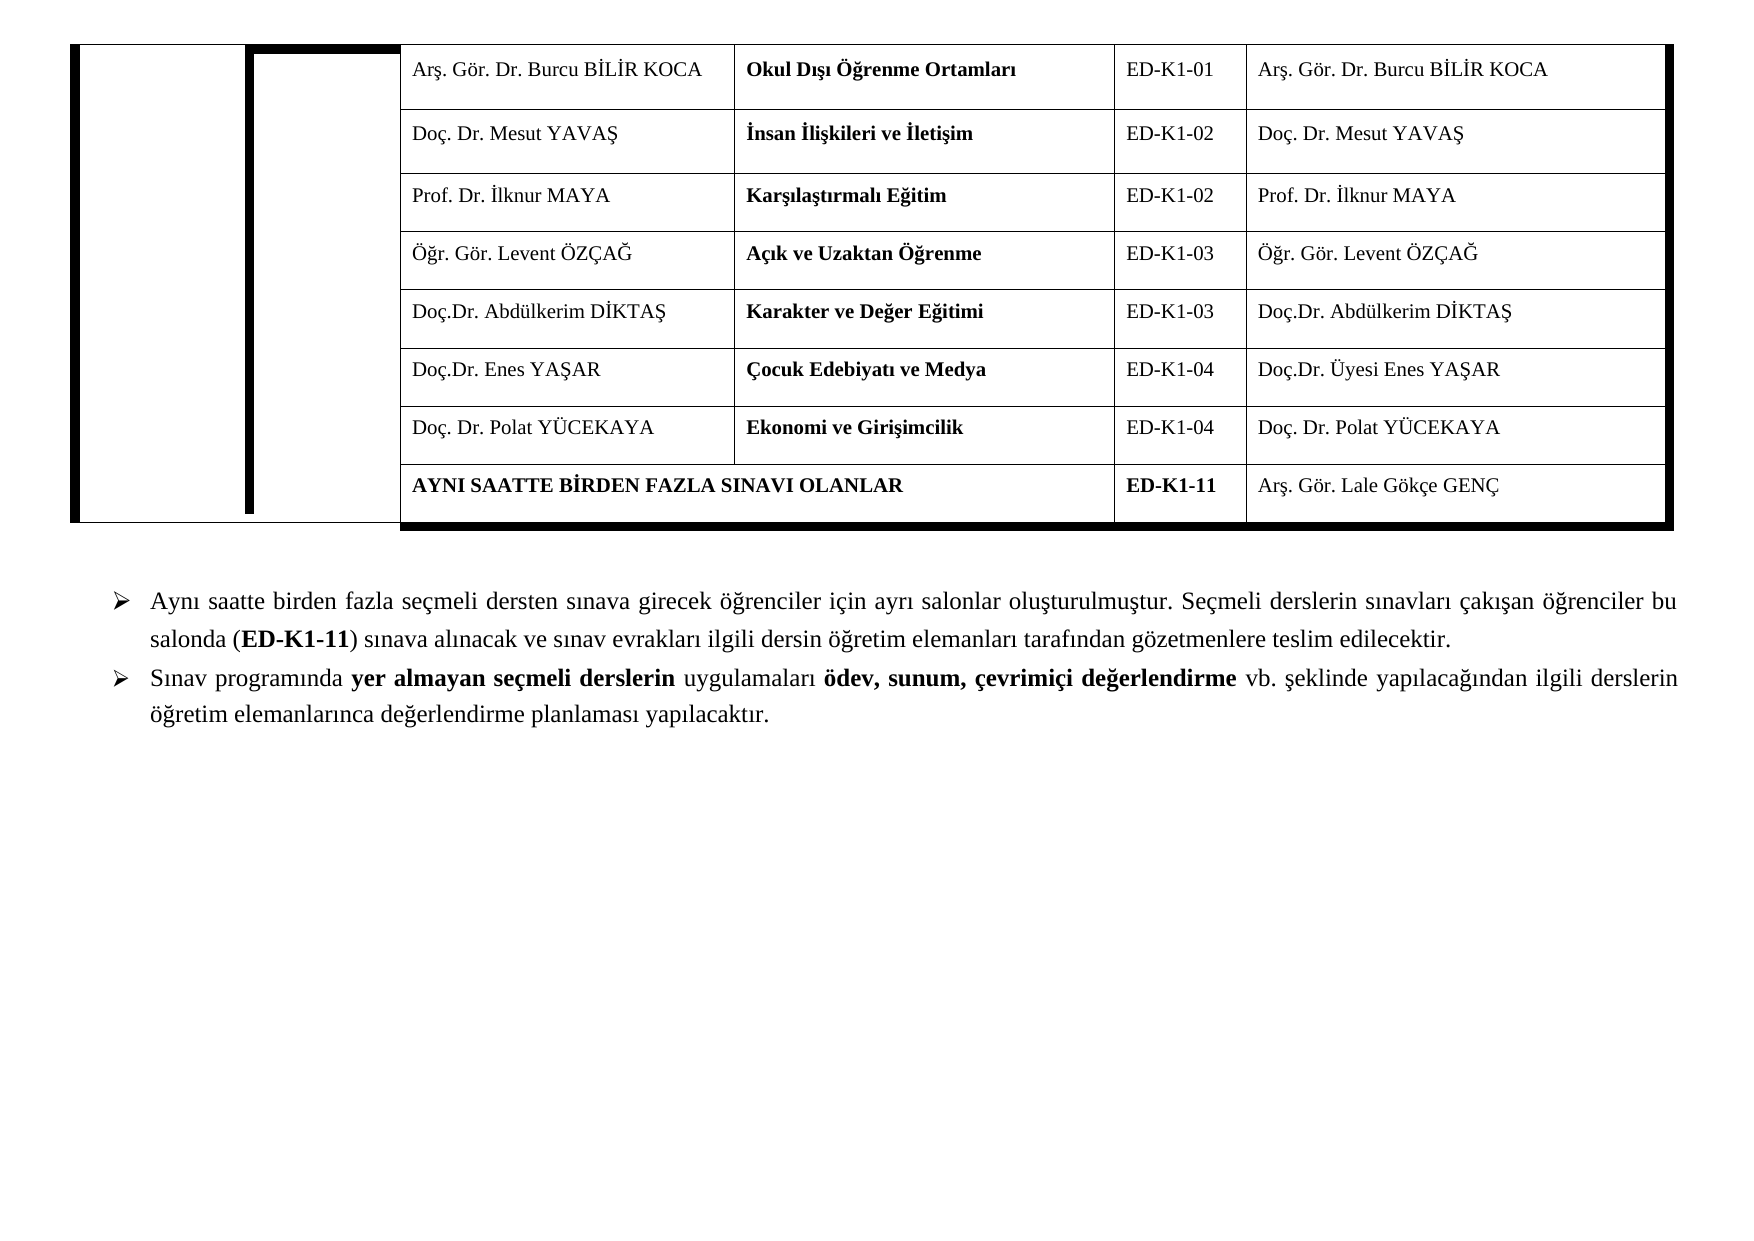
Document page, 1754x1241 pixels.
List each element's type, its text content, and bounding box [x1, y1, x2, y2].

table_cell Doç.Dr. Abdülkerim DİKTAŞ [1247, 290, 1665, 347]
table_cell Doç. Dr. Mesut YAVAŞ [1247, 110, 1665, 173]
table_cell Prof. Dr. İlknur MAYA [401, 174, 734, 231]
table_cell Arş. Gör. Dr. Burcu BİLİR KOCA [401, 45, 734, 109]
table_cell Doç. Dr. Polat YÜCEKAYA [401, 407, 734, 464]
table_cell Karakter ve Değer Eğitimi [735, 290, 1114, 347]
table_cell Karşılaştırmalı Eğitim [735, 174, 1114, 231]
table_cell Okul Dışı Öğrenme Ortamları [735, 45, 1114, 109]
table_cell Ekonomi ve Girişimcilik [735, 407, 1114, 464]
table_cell Doç.Dr. Enes YAŞAR [401, 349, 734, 406]
table_cell İnsan İlişkileri ve İletişim [735, 110, 1114, 173]
table_cell Doç.Dr. Üyesi Enes YAŞAR [1247, 349, 1665, 406]
table_cell ED-K1-11 [1115, 465, 1246, 522]
table_cell AYNI SAATTE BİRDEN FAZLA SINAVI OLANLAR [401, 465, 1114, 522]
table_cell Arş. Gör. Dr. Burcu BİLİR KOCA [1247, 45, 1665, 109]
table_cell Çocuk Edebiyatı ve Medya [735, 349, 1114, 406]
table_cell ED-K1-01 [1115, 45, 1246, 109]
list Sınav programında yer almayan seçmeli derslerin uygulamaları ödev, sunum, çevrimiçi değerlendirme vb. şeklinde yapılacağından ilgili derslerin öğretim elemanlarınca değerlendirme planlaması yapılacaktır. [112, 652, 1679, 728]
table_cell ED-K1-02 [1115, 110, 1246, 173]
table_cell ED-K1-04 [1115, 349, 1246, 406]
table_cell ED-K1-02 [1115, 174, 1246, 231]
table_cell Öğr. Gör. Levent ÖZÇAĞ [1247, 232, 1665, 289]
table_cell Öğr. Gör. Levent ÖZÇAĞ [401, 232, 734, 289]
table_cell Arş. Gör. Lale Gökçe GENÇ [1247, 465, 1665, 522]
table_cell Doç. Dr. Polat YÜCEKAYA [1247, 407, 1665, 464]
table_cell ED-K1-04 [1115, 407, 1246, 464]
table_cell Doç. Dr. Mesut YAVAŞ [401, 110, 734, 173]
table_cell Doç.Dr. Abdülkerim DİKTAŞ [401, 290, 734, 347]
list Aynı saatte birden fazla seçmeli dersten sınava girecek öğrenciler için ayrı salonlar oluşturulmuştur. Seçmeli derslerin sınavları çakışan öğrenciler bu salonda (ED-K1-11) sınava alınacak ve sınav evrakları ilgili dersin öğretim elemanları tarafından gözetmenlere teslim edilecektir. [112, 572, 1679, 652]
table_cell Açık ve Uzaktan Öğrenme [735, 232, 1114, 289]
table_cell ED-K1-03 [1115, 232, 1246, 289]
table_cell ED-K1-03 [1115, 290, 1246, 347]
table_cell Prof. Dr. İlknur MAYA [1247, 174, 1665, 231]
